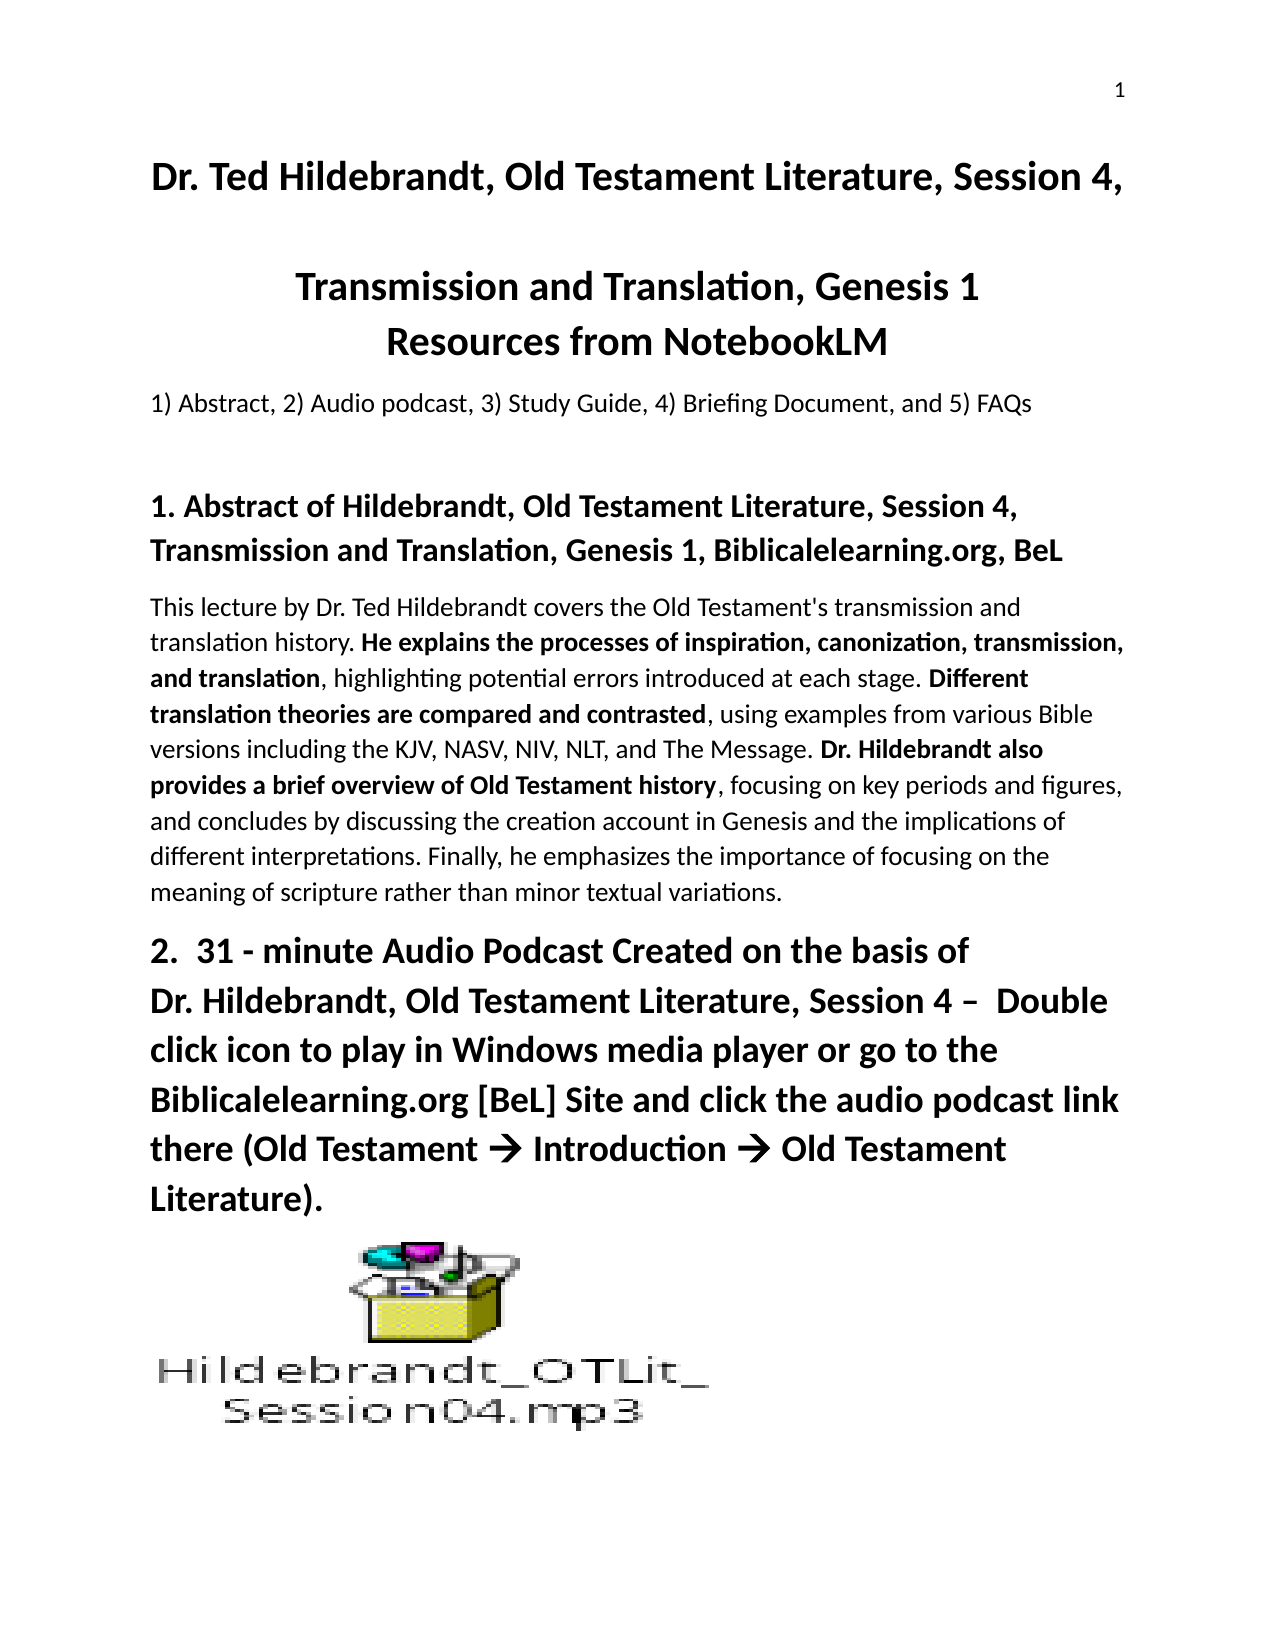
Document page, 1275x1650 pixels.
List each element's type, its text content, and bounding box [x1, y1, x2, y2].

text 1. Abstract of Hildebrandt, Old Testament Literature, Session 4, Transmission and Translation, Genesis 1, Biblicalelearning.org, BeL [150, 485, 1125, 570]
text 1) Abstract, 2) Audio podcast, 3) Study Guide, 4) Briefing Document, and 5) FAQs [150, 386, 1125, 419]
text 2. 31 - minute Audio Podcast Created on the basis of Dr. Hildebrandt, Old Testament Literature, Session 4 – Double click icon to play in Windows media player or go to the Biblicalelearning.org [BeL] Site and click the audio podcast link there (Old Testament Introduction Old Testament Literature). [150, 927, 1125, 1221]
text Dr. Ted Hildebrandt, Old Testament Literature, Session 4, Transmission and Translation, Genesis 1 Resources from NotebookLM [150, 150, 1125, 366]
text This lecture by Dr. Ted Hildebrandt covers the Old Testament's transmission and translation history. He explains the processes of inspiration, canonization, transmission, and translation, highlighting potential errors introduced at each stage. Different translation theories are compared and contrasted, using examples from various Bible versions including the KJV, NASV, NIV, NLT, and The Message. Dr. Hildebrandt also provides a brief overview of Old Testament history, focusing on key periods and figures, and concludes by discussing the creation account in Genesis and the implications of different interpretations. Finally, he emphasizes the importance of focusing on the meaning of scripture rather than minor textual variations. [150, 590, 1125, 908]
